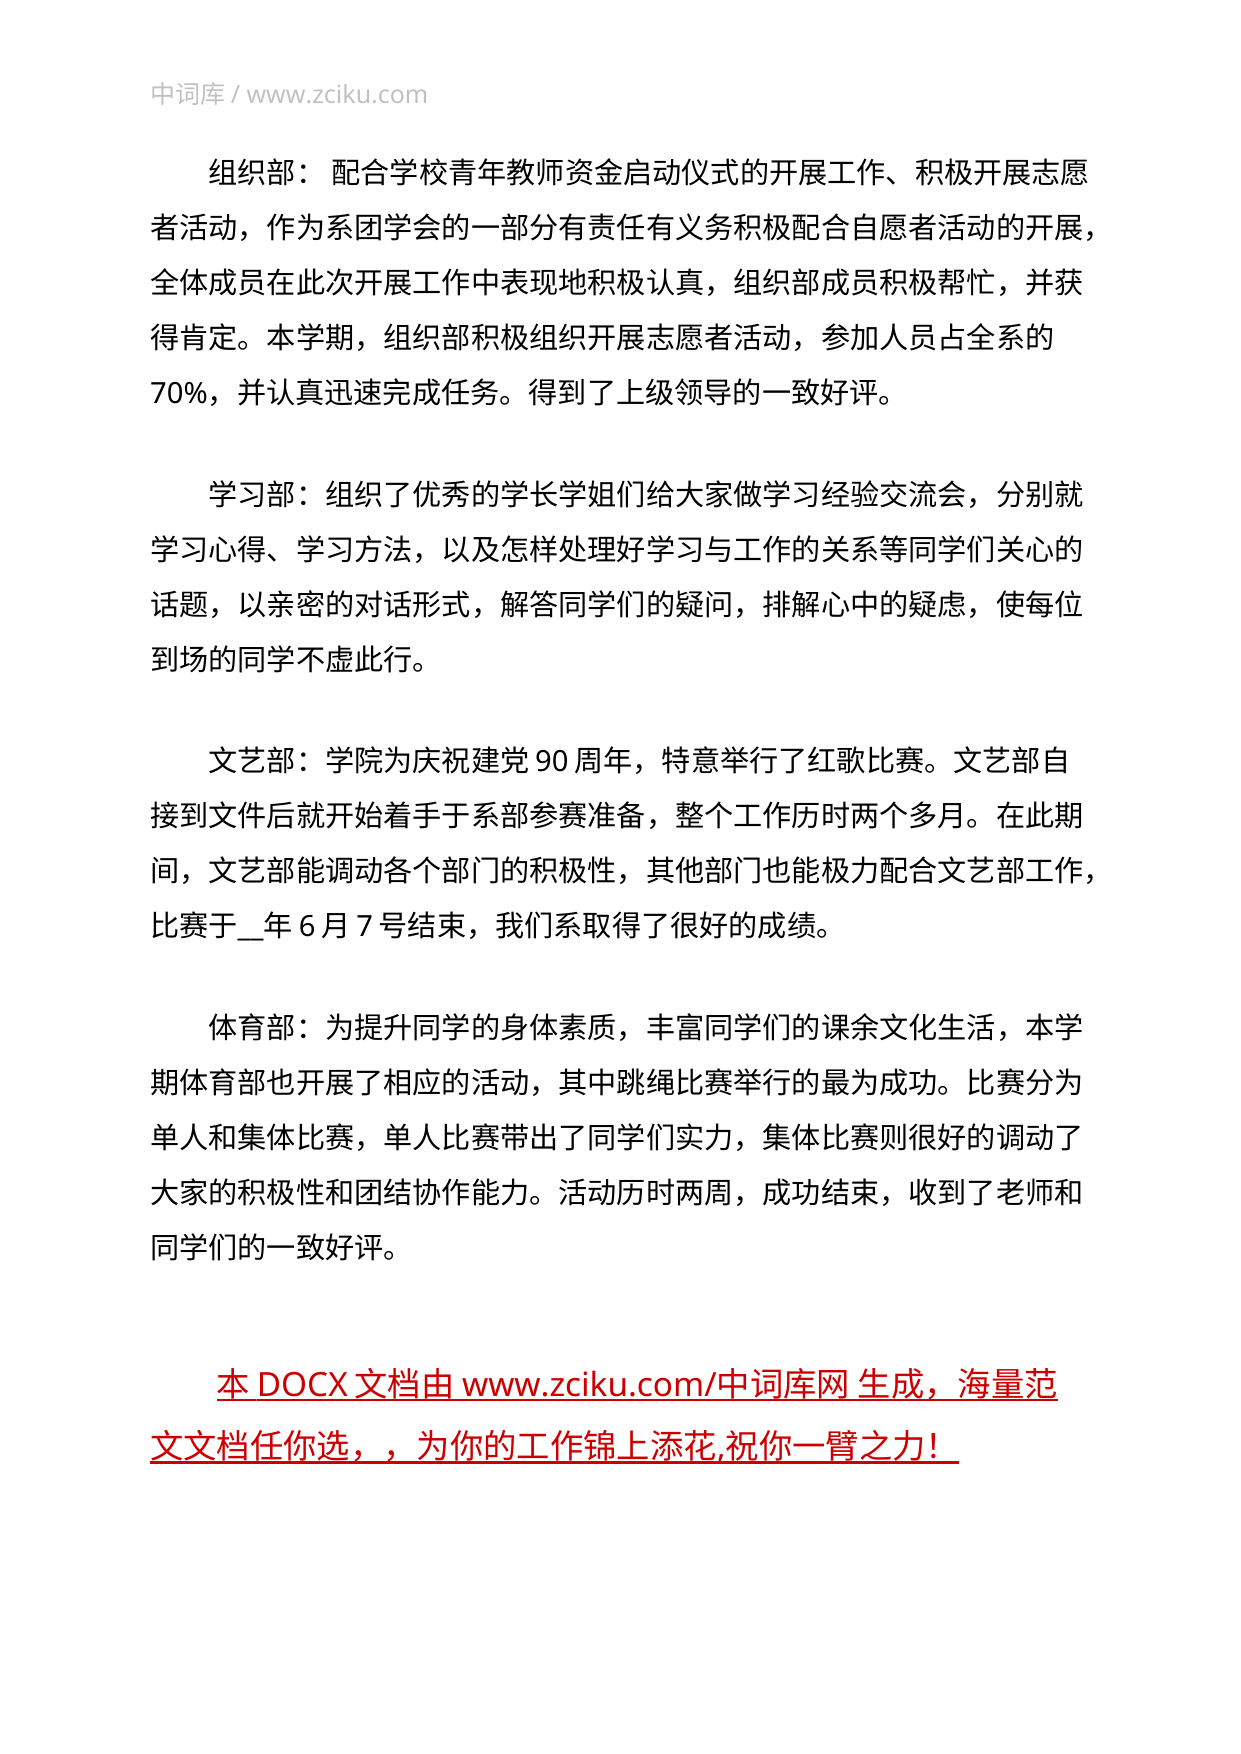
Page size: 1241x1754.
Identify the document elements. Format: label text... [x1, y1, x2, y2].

text 本DOCX文档由 www.zciku.com/中词库网 生成，海量范文文档任你选，，为你的工作锦上添花,祝你一臂之力！ [150, 1357, 1090, 1469]
text 体育部：为提升同学的身体素质，丰富同学们的课余文化生活，本学期体育部也开展了相应的活动，其中跳绳比赛举行的最为成功。比赛分为单人和集体比赛，单人比赛带出了同学们实力，集体比赛则很好的调动了大家的积极性和团结协作能力。活动历时两周，成功结束，收到了老师和同学们的一致好评。 [150, 1005, 1090, 1267]
text 组织部： 配合学校青年教师资金启动仪式的开展工作、积极开展志愿者活动，作为系团学会的一部分有责任有义务积极配合自愿者活动的开展，全体成员在此次开展工作中表现地积极认真，组织部成员积极帮忙，并获得肯定。本学期，组织部积极组织开展志愿者活动，参加人员占全系的70%，并认真迅速完成任务。得到了上级领导的一致好评。 [150, 150, 1090, 412]
text 学习部：组织了优秀的学长学姐们给大家做学习经验交流会，分别就学习心得、学习方法，以及怎样处理好学习与工作的关系等同学们关心的话题，以亲密的对话形式，解答同学们的疑问，排解心中的疑虑，使每位到场的同学不虚此行。 [150, 472, 1090, 678]
text 文艺部：学院为庆祝建党90周年，特意举行了红歌比赛。文艺部自接到文件后就开始着手于系部参赛准备，整个工作历时两个多月。在此期间，文艺部能调动各个部门的积极性，其他部门也能极力配合文艺部工作，比赛于__年6月7号结束，我们系取得了很好的成绩。 [150, 738, 1090, 945]
